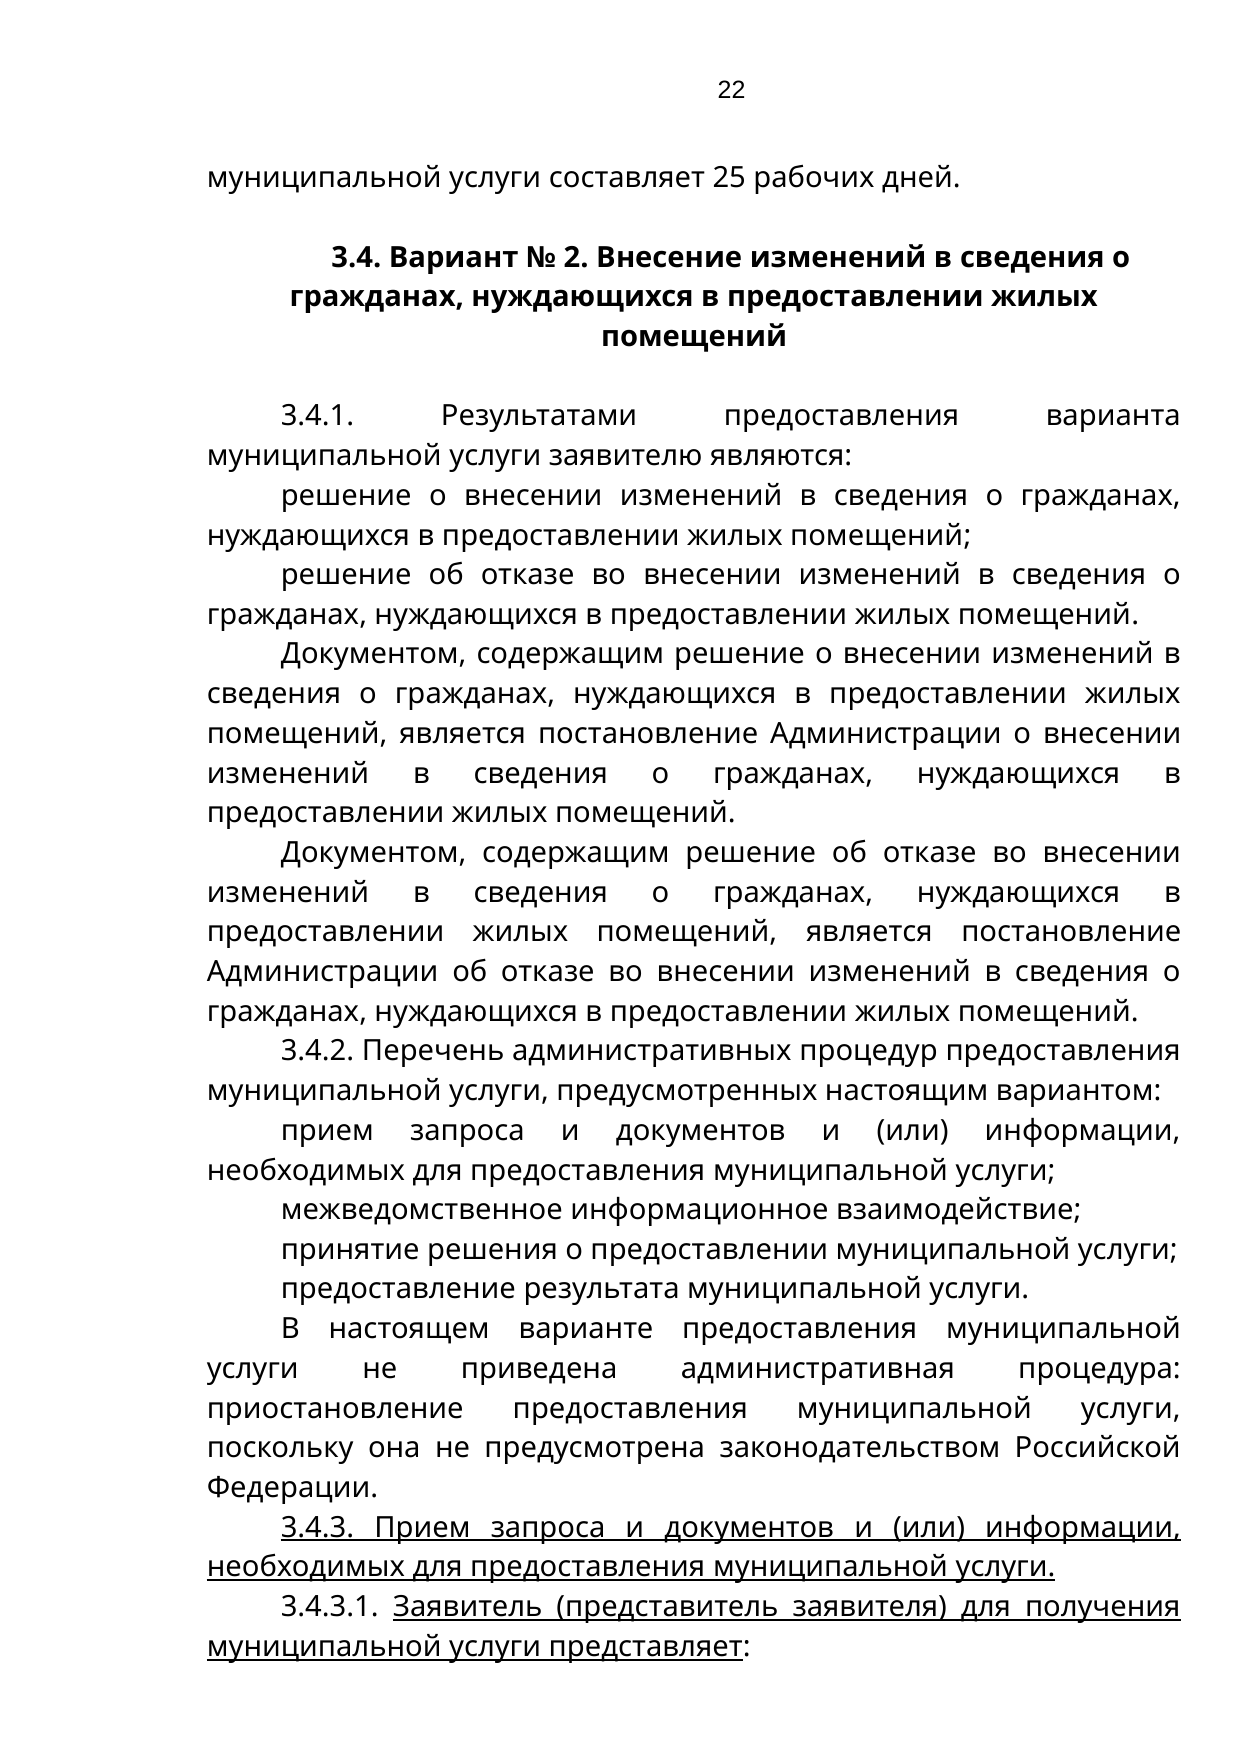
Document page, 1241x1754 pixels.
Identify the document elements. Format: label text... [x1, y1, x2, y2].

text Документом, содержащим решение об отказе во внесении изменений в сведения о гражданах, нуждающихся в предоставлении жилых помещений, является постановление Администрации об отказе во внесении изменений в сведения о гражданах, нуждающихся в предоставлении жилых помещений. [207, 831, 1181, 1030]
text решение о внесении изменений в сведения о гражданах, нуждающихся в предоставлении жилых помещений; [207, 474, 1181, 553]
text межведомственное информационное взаимодействие; [207, 1188, 1181, 1228]
text 3.4.3. Прием запроса и документов и (или) информации, необходимых для предоставления муниципальной услуги. [207, 1506, 1181, 1585]
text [207, 157, 1181, 196]
text 3.4.3.1. Заявитель (представитель заявителя) для получения муниципальной услуги представляет: [207, 1585, 1181, 1665]
text 3.4. Вариант № 2. Внесение изменений в сведения о гражданах, нуждающихся в предоставлении жилых помещений [207, 236, 1181, 355]
text прием запроса и документов и (или) информации, необходимых для предоставления муниципальной услуги; [207, 1109, 1181, 1188]
text предоставление результата муниципальной услуги. [207, 1268, 1181, 1307]
text решение об отказе во внесении изменений в сведения о гражданах, нуждающихся в предоставлении жилых помещений. [207, 553, 1181, 633]
text принятие решения о предоставлении муниципальной услуги; [207, 1228, 1181, 1268]
text 3.4.2. Перечень административных процедур предоставления муниципальной услуги, предусмотренных настоящим вариантом: [207, 1030, 1181, 1109]
text В настоящем варианте предоставления муниципальной услуги не приведена административная процедура: приостановление предоставления муниципальной услуги, поскольку она не предусмотрена законодательством Российской Федерации. [207, 1307, 1181, 1506]
text Документом, содержащим решение о внесении изменений в сведения о гражданах, нуждающихся в предоставлении жилых помещений, является постановление Администрации о внесении изменений в сведения о гражданах, нуждающихся в предоставлении жилых помещений. [207, 633, 1181, 831]
text 3.4.1. Результатами предоставления варианта муниципальной услуги заявителю являются: [207, 395, 1181, 474]
